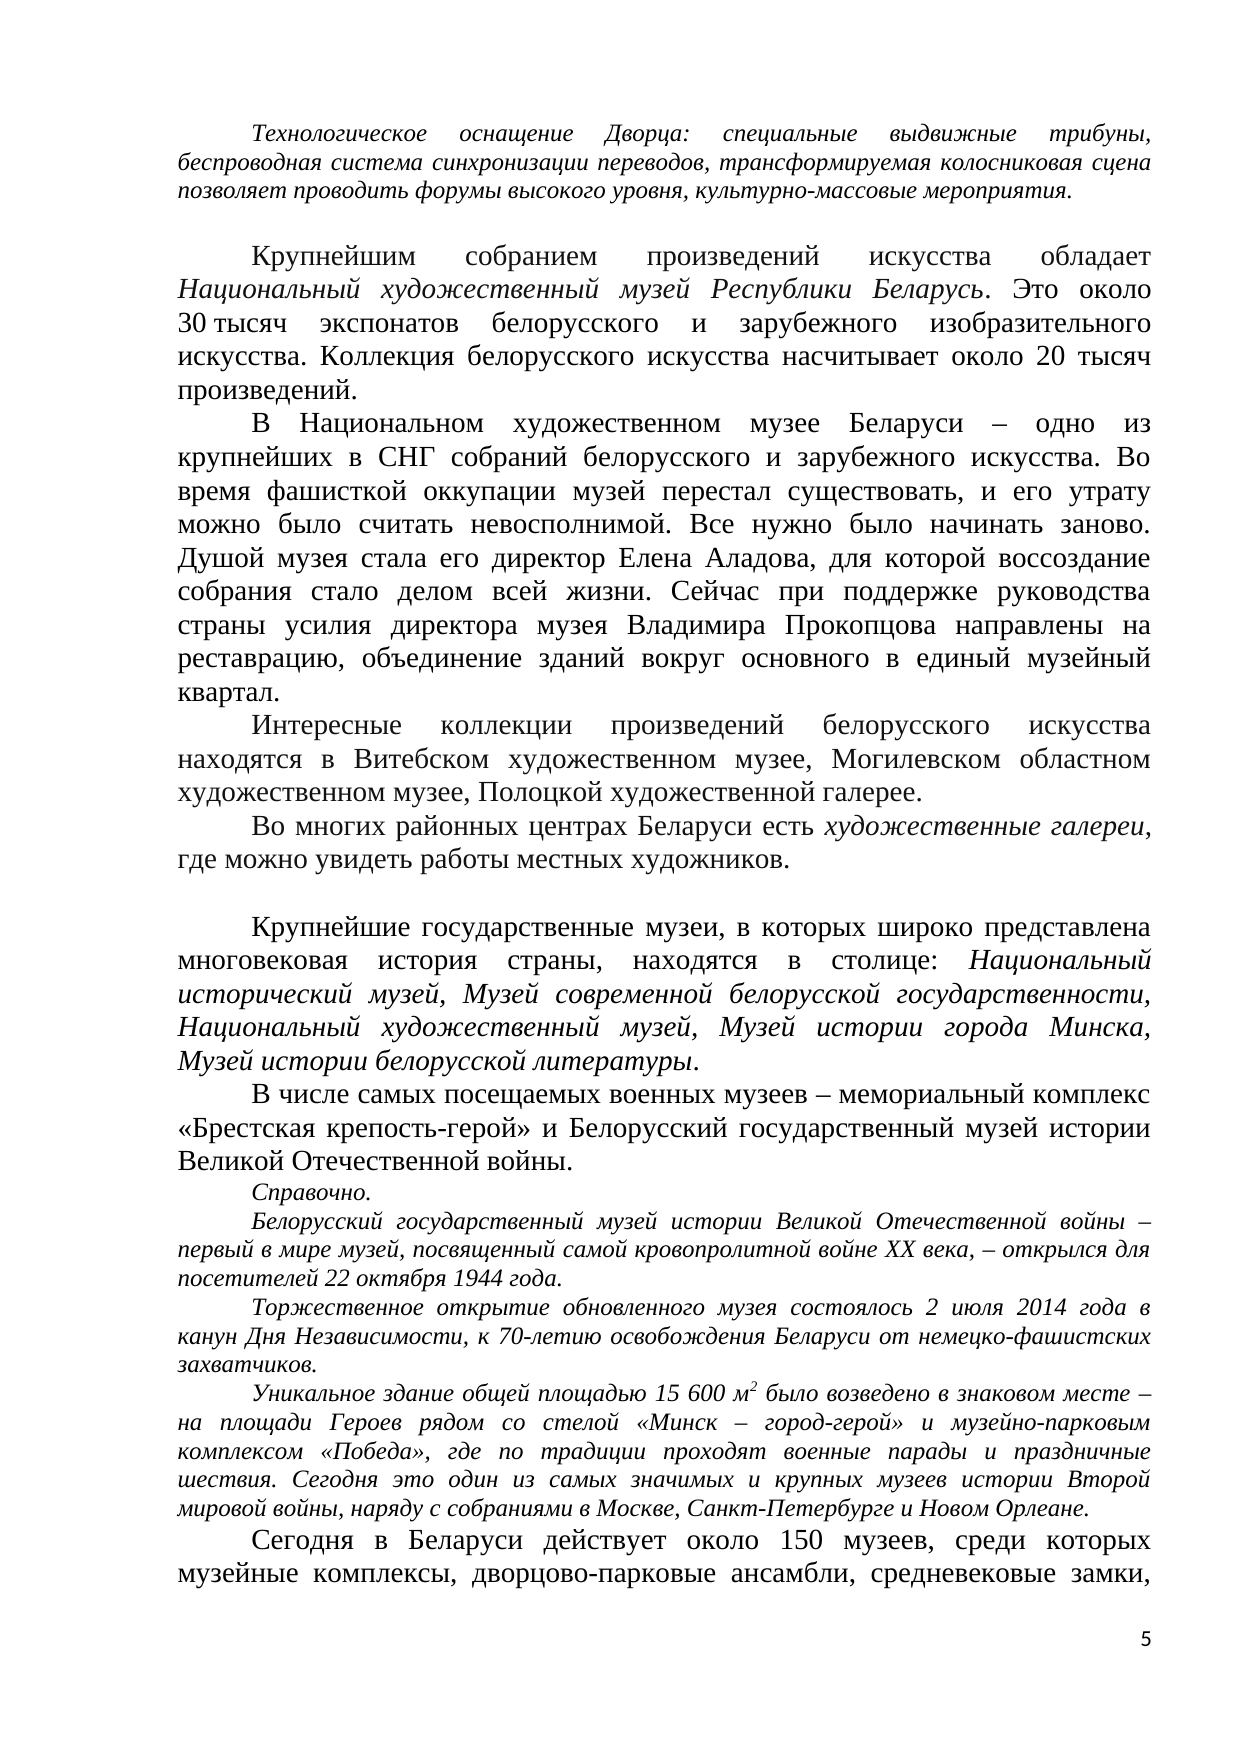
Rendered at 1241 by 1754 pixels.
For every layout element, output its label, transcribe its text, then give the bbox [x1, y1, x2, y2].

text Крупнейшие государственные музеи, в которых широко представлена многовековая история страны, находятся в столице: Национальный исторический музей, Музей современной белорусской государственности, Национальный художественный музей, Музей истории города Минска, Музей истории белорусской литературы. [177, 909, 1152, 1076]
text В Национальном художественном музее Беларуси – одно из крупнейших в СНГ собраний белорусского и зарубежного искусства. Во время фашисткой оккупации музей перестал существовать, и его утрату можно было считать невосполнимой. Все нужно было начинать заново. Душой музея стала его директор Елена Аладова, для которой воссоздание собрания стало делом всей жизни. Сейчас при поддержке руководства страны усилия директора музея Владимира Прокопцова направлены на реставрацию, объединение зданий вокруг основного в единый музейный квартал. [177, 406, 1152, 707]
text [177, 1522, 1152, 1589]
text Технологическое оснащение Дворца: специальные выдвижные трибуны, беспроводная система синхронизации переводов, трансформируемая колосниковая сцена позволяет проводить форумы высокого уровня, культурно-массовые мероприятия. [177, 118, 1152, 204]
text Крупнейшим собранием произведений искусства обладает Национальный художественный музей Республики Беларусь. Это около 30 тысяч экспонатов белорусского и зарубежного изобразительного искусства. Коллекция белорусского искусства насчитывает около 20 тысяч произведений. [177, 238, 1152, 406]
text Интересные коллекции произведений белорусского искусства находятся в Витебском художественном музее, Могилевском областном художественном музее, Полоцкой художественной галерее. [177, 707, 1152, 808]
text Торжественное открытие обновленного музея состоялось 2 июля 2014 года в канун Дня Независимости, к 70-летию освобождения Беларуси от немецко-фашистских захватчиков. [177, 1292, 1152, 1378]
text Справочно. [177, 1177, 1152, 1206]
text Белорусский государственный музей истории Великой Отечественной войны – первый в мире музей, посвященный самой кровопролитной войне ХХ века, – открылся для посетителей 22 октября 1944 года. [177, 1206, 1152, 1292]
text Уникальное здание общей площадью 15 600 м2 было возведено в знаковом месте – на площади Героев рядом со стелой «Минск – город-герой» и музейно-парковым комплексом «Победа», где по традиции проходят военные парады и праздничные шествия. Сегодня это один из самых значимых и крупных музеев истории Второй мировой войны, наряду с собраниями в Москве, Санкт-Петербурге и Новом Орлеане. [177, 1378, 1152, 1522]
text В числе самых посещаемых военных музеев – мемориальный комплекс «Брестская крепость-герой» и Белорусский государственный музей истории Великой Отечественной войны. [177, 1076, 1152, 1177]
text Во многих районных центрах Беларуси есть художественные галереи, где можно увидеть работы местных художников. [177, 808, 1152, 875]
